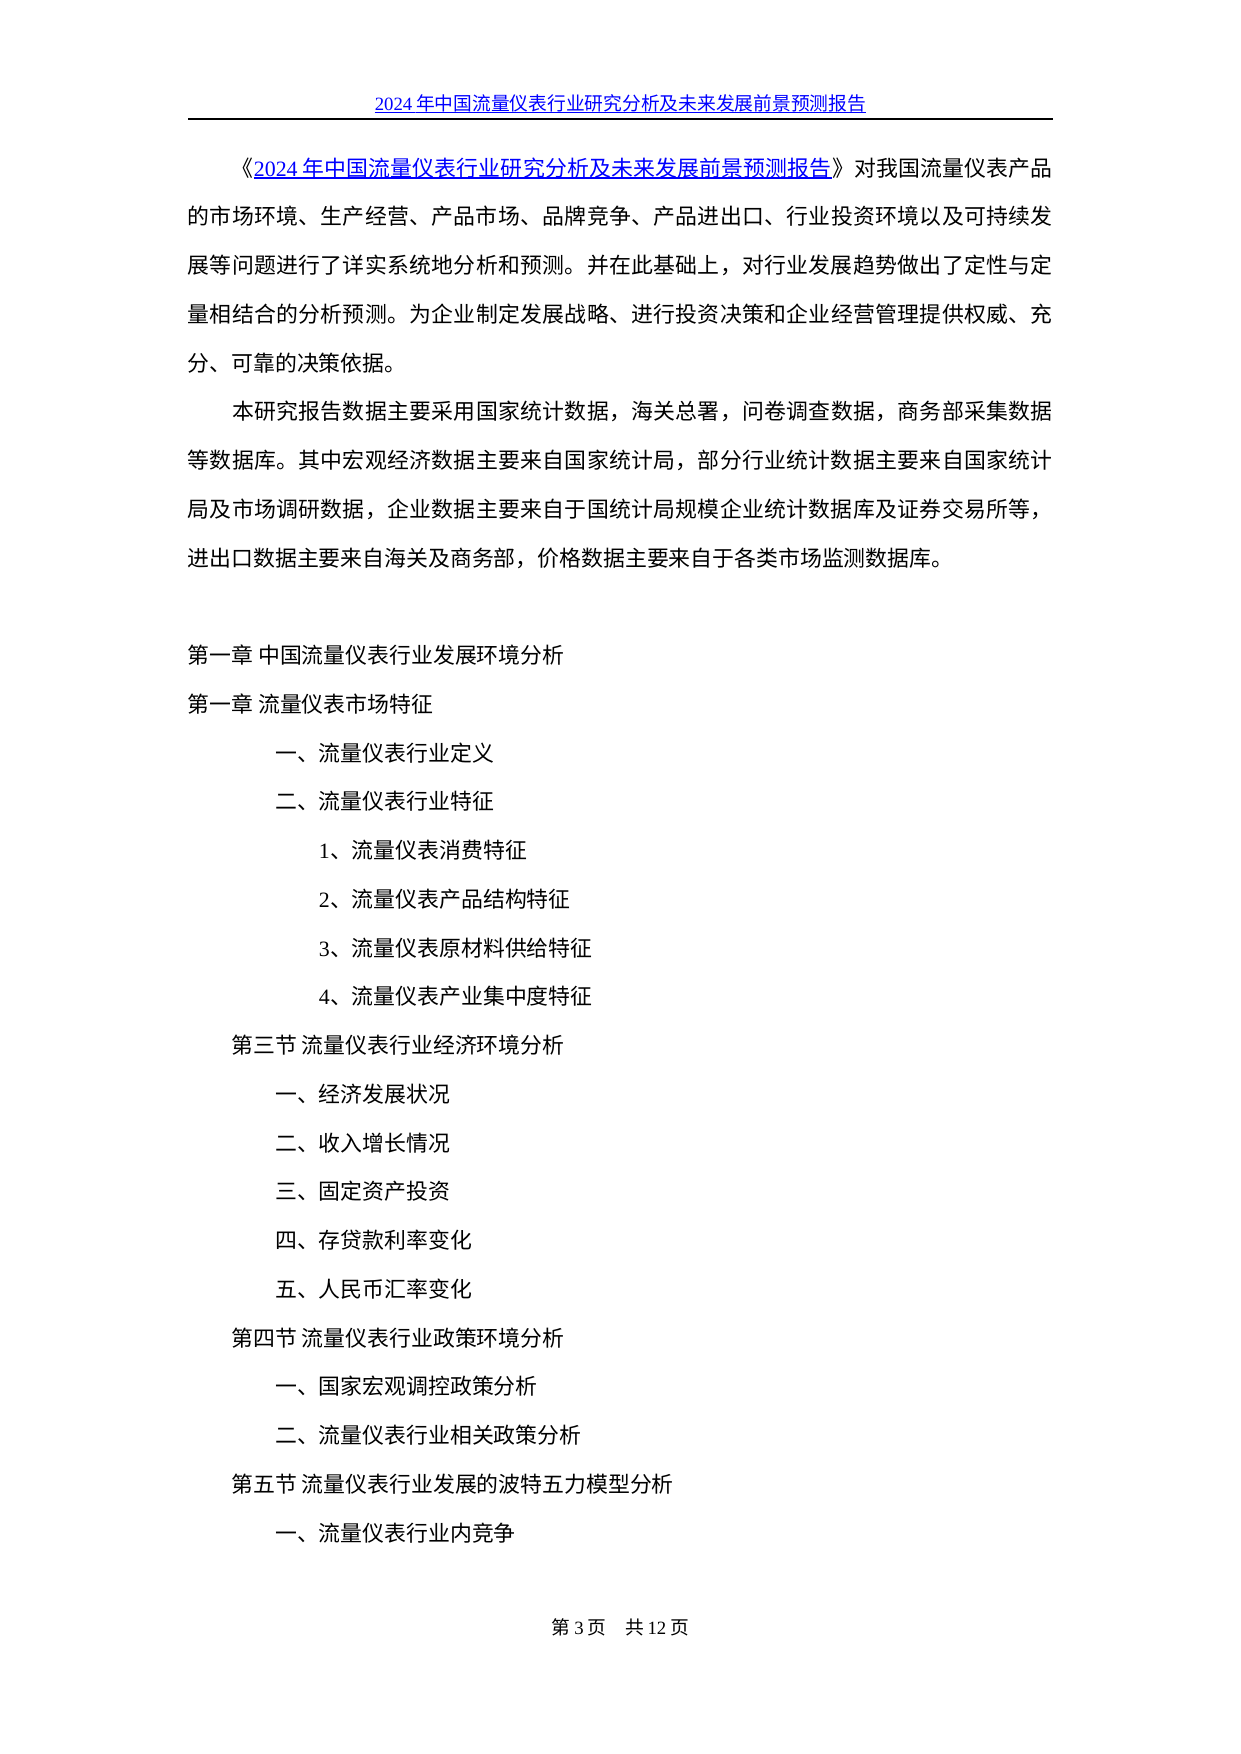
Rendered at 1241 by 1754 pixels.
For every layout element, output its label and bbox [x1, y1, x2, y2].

text [187, 150, 1053, 1548]
